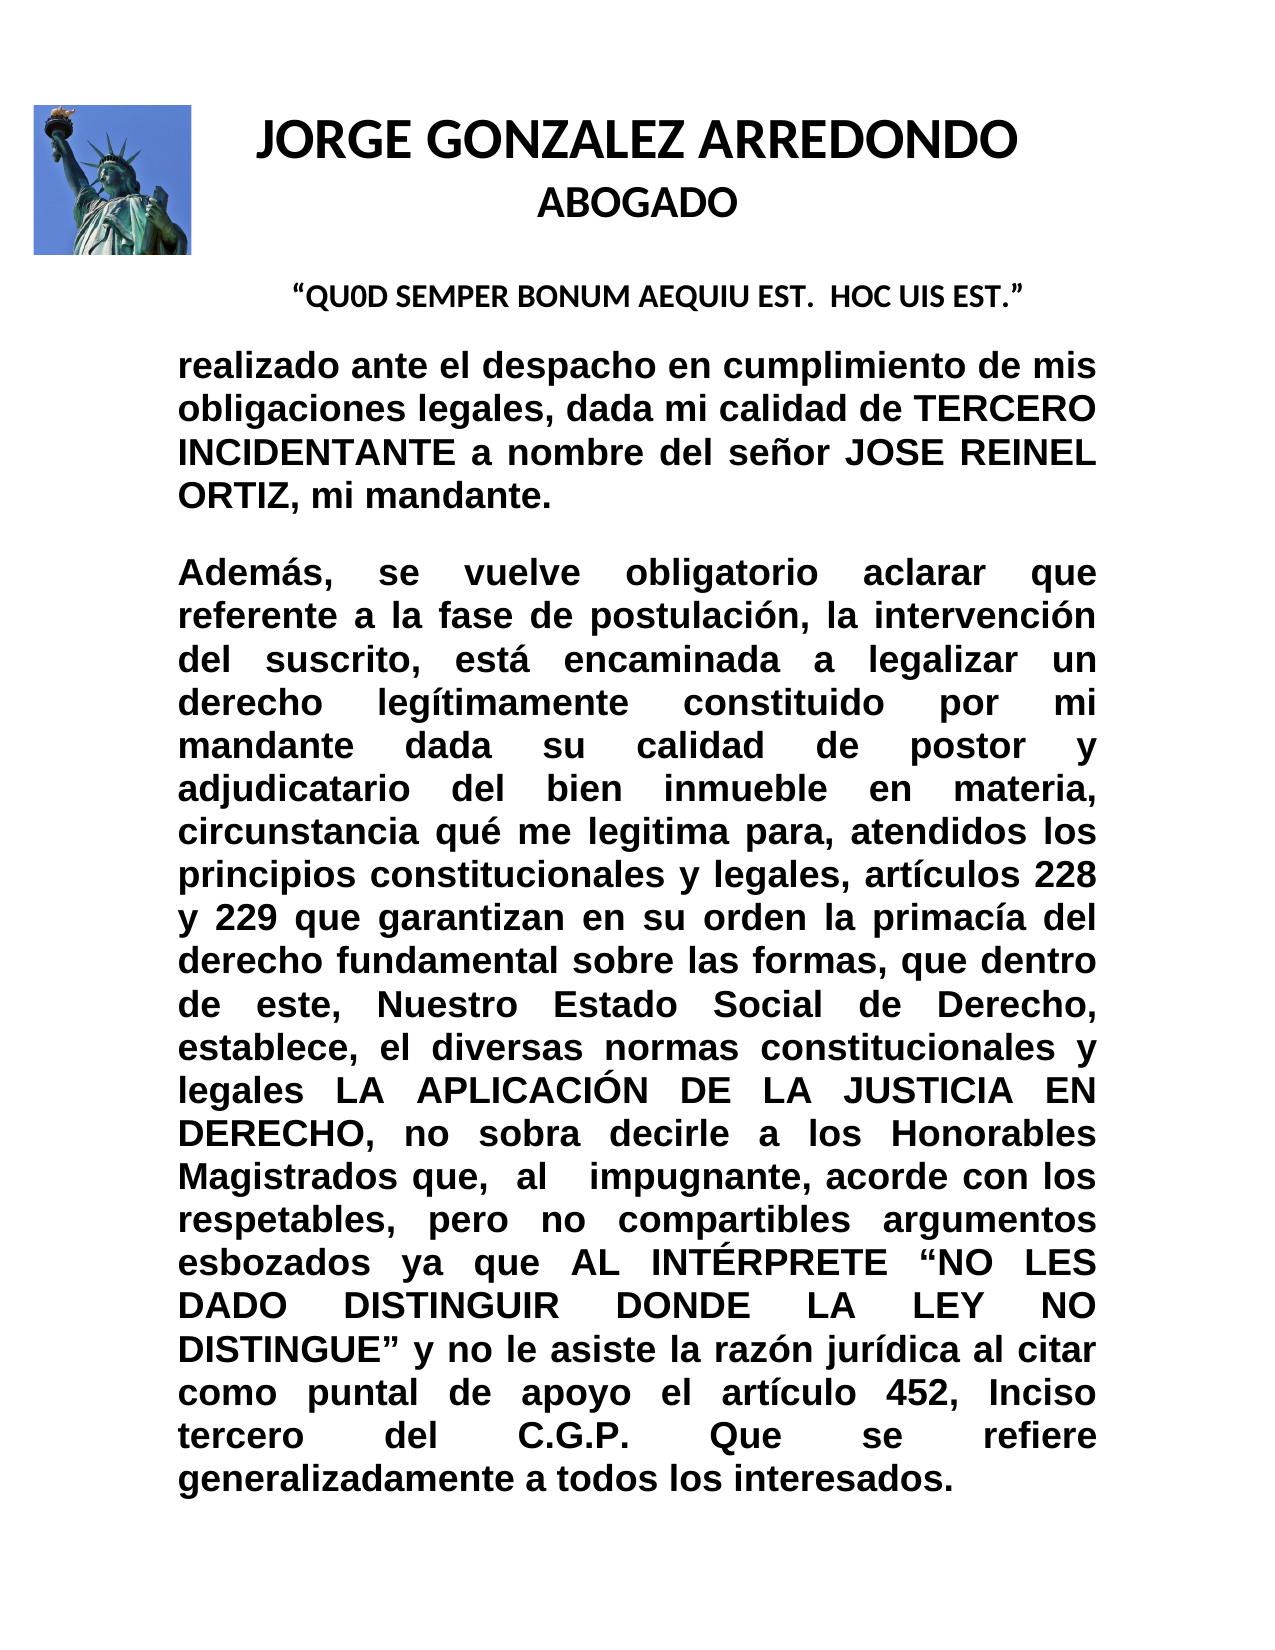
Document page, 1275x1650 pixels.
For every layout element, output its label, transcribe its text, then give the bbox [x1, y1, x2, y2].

picture [33, 105, 192, 255]
text Además, se vuelve obligatorio aclarar que referente a la fase de postulación, la intervención del suscrito, está encaminada a legalizar un derecho legítimamente constituido por mi mandante dada su calidad de postor y adjudicatario del bien inmueble en materia, circunstancia qué me legitima para, atendidos los principios constitucionales y legales, artículos 228 y 229 que garantizan en su orden la primacía del derecho fundamental sobre las formas, que dentro de este, Nuestro Estado Social de Derecho, establece, el diversas normas constitucionales y legales LA APLICACIÓN DE LA JUSTICIA EN DERECHO, no sobra decirle a los Honorables Magistrados que, al impugnante, acorde con los respetables, pero no compartibles argumentos esbozados ya que AL INTÉRPRETE “NO LES DADO DISTINGUIR DONDE LA LEY NO DISTINGUE” y no le asiste la razón jurídica al citar como puntal de apoyo el artículo 452, Inciso tercero del C.G.P. Que se refiere generalizadamente a todos los interesados. [177, 551, 1098, 1499]
